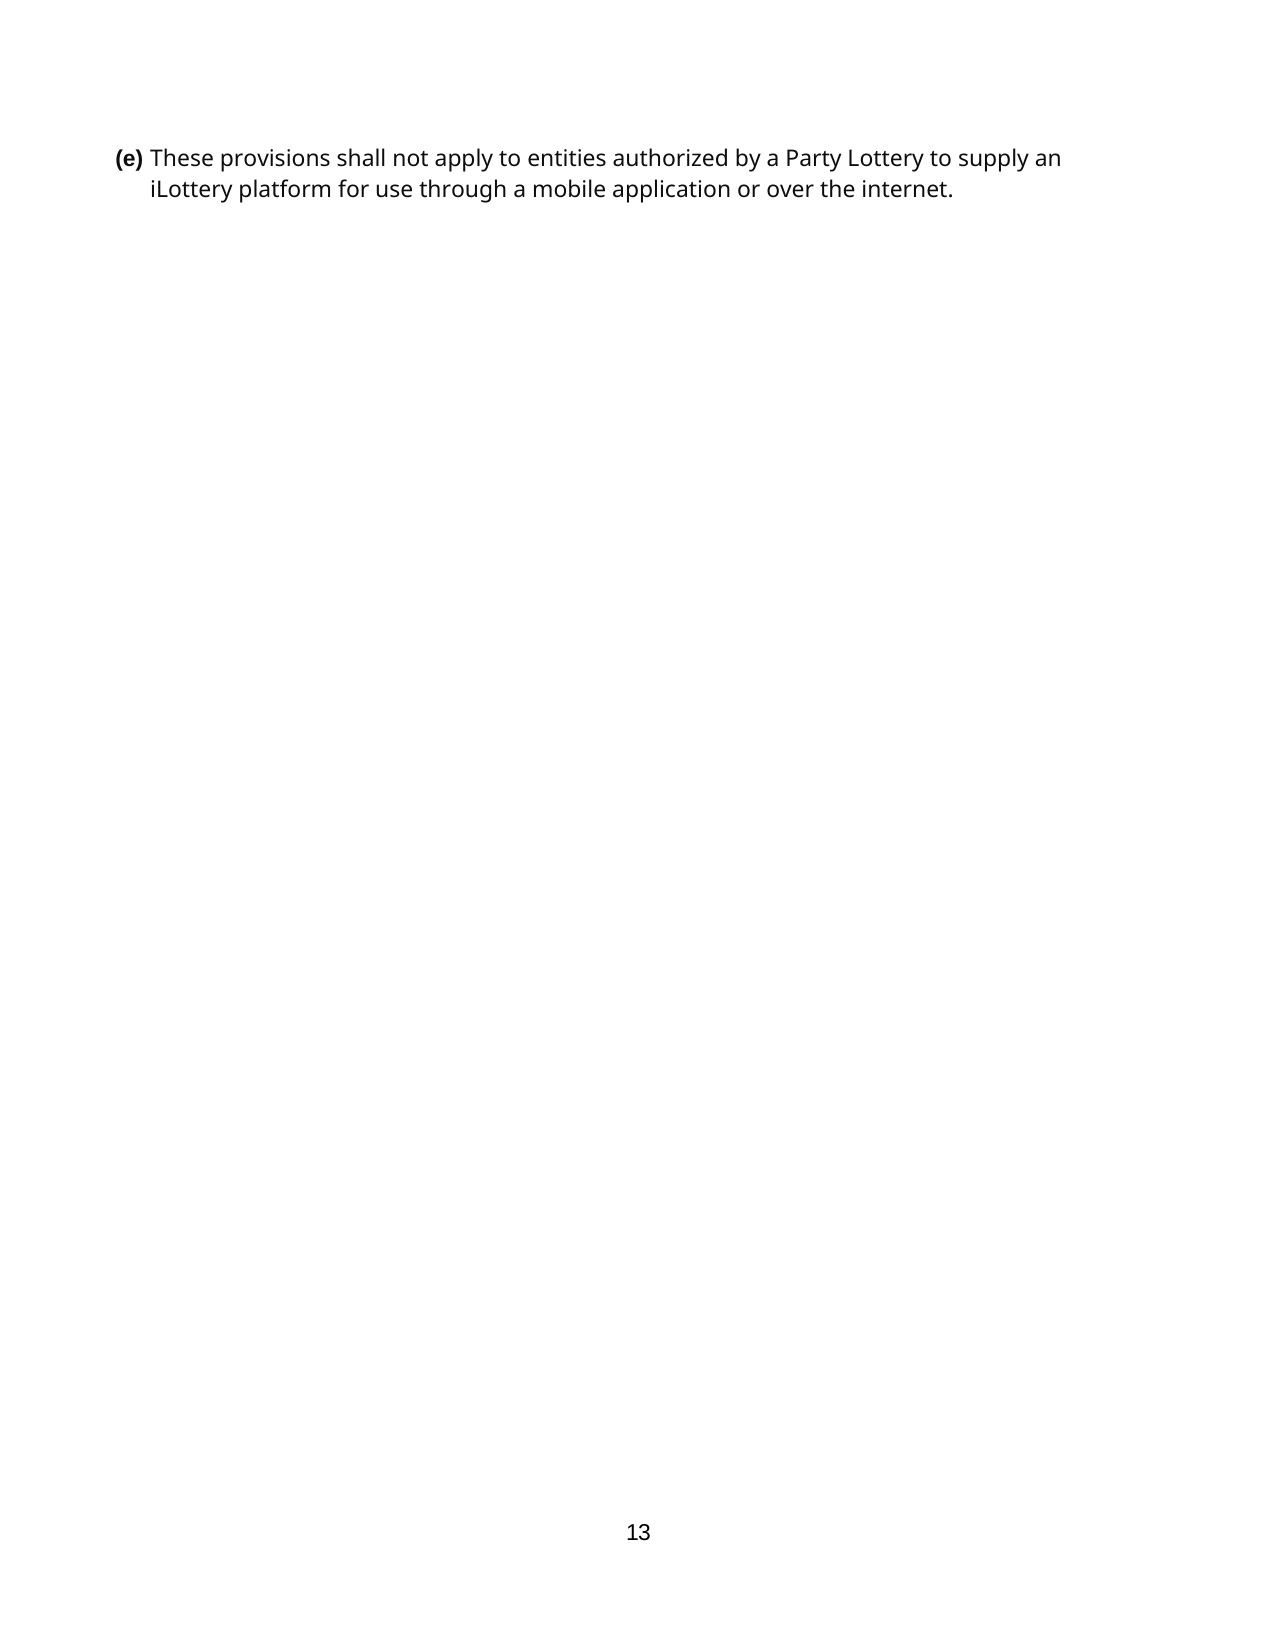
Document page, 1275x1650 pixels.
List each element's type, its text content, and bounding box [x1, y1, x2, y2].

list These provisions shall not apply to entities authorized by a Party Lottery to supply an iLottery platform for use through a mobile application or over the internet. [115, 142, 1139, 204]
